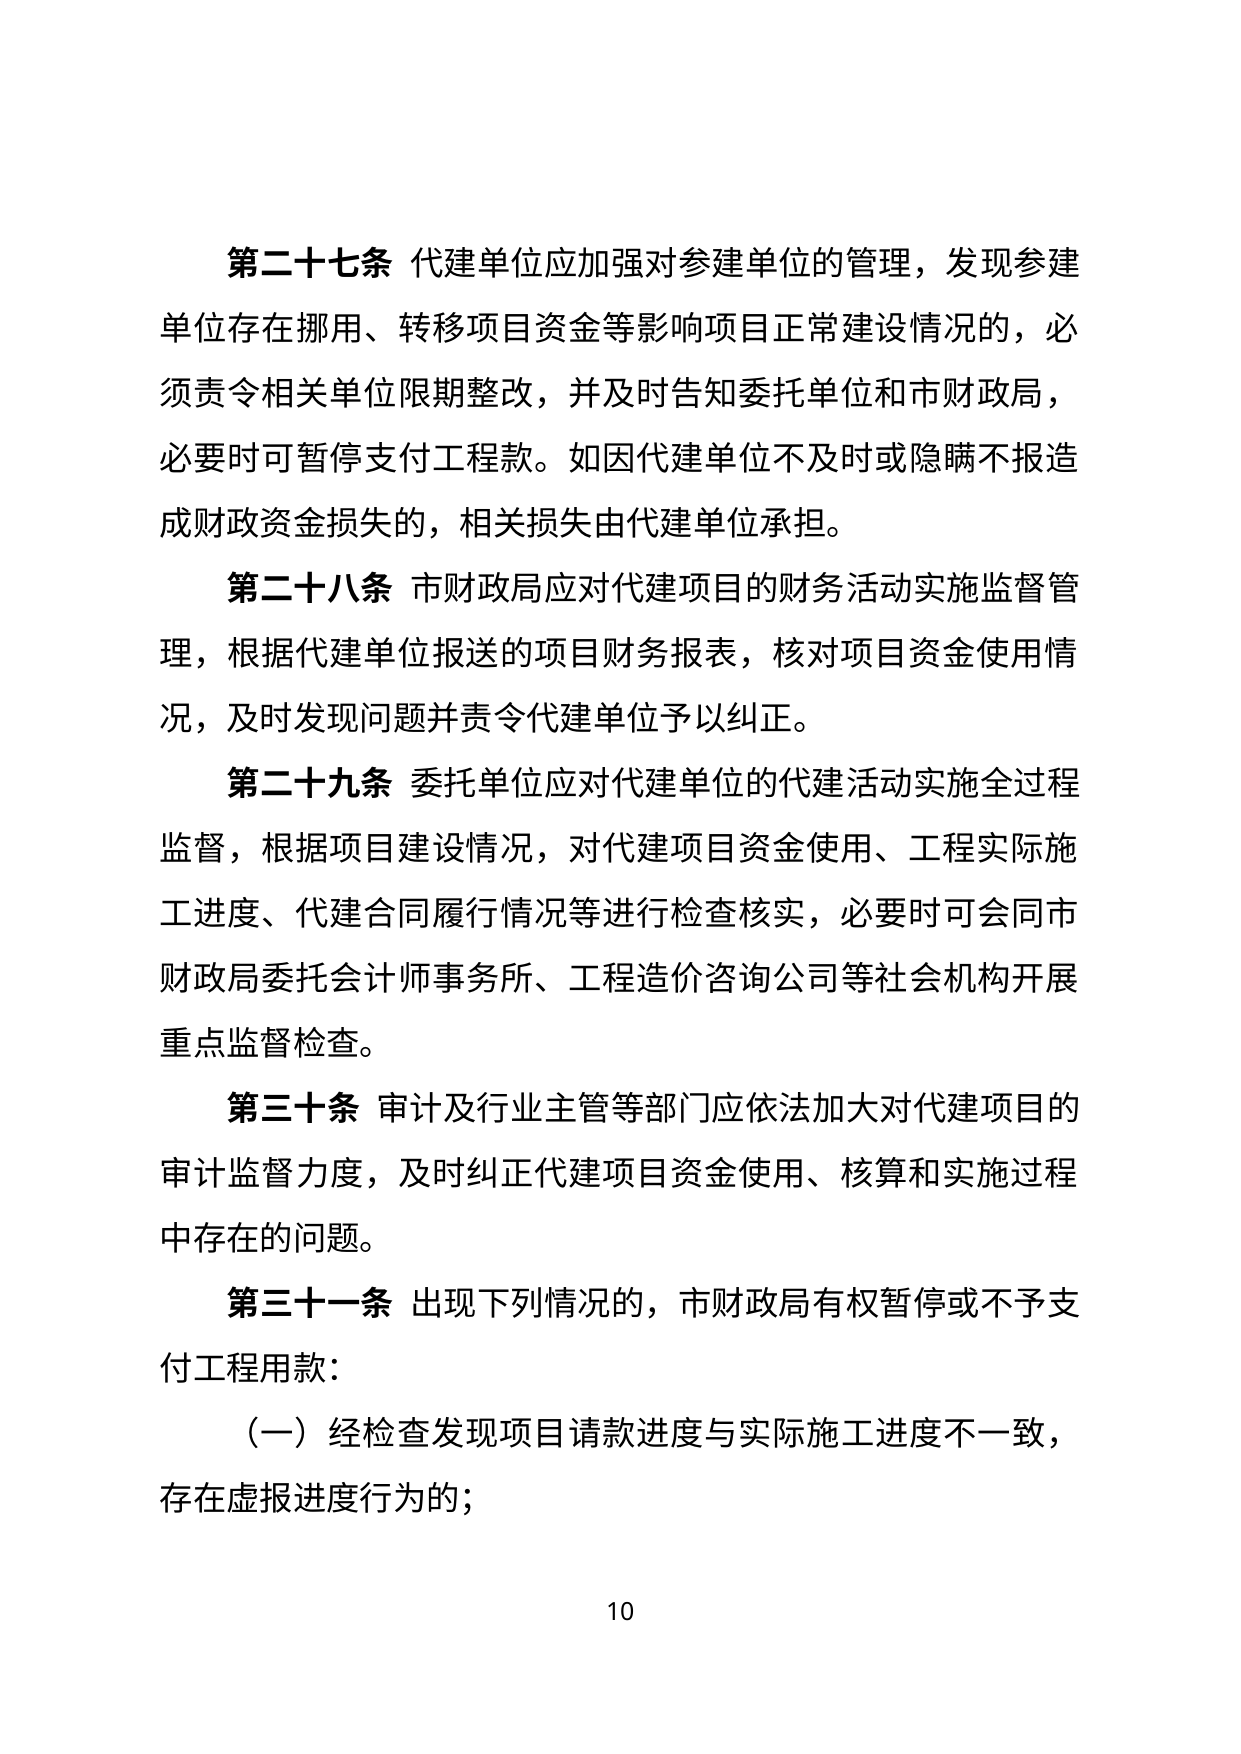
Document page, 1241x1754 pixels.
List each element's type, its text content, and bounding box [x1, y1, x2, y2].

text 第二十九条 委托单位应对代建单位的代建活动实施全过程监督，根据项目建设情况，对代建项目资金使用、工程实际施工进度、代建合同履行情况等进行检查核实，必要时可会同市财政局委托会计师事务所、工程造价咨询公司等社会机构开展重点监督检查。 [159, 748, 1081, 1073]
text 第二十七条 代建单位应加强对参建单位的管理，发现参建单位存在挪用、转移项目资金等影响项目正常建设情况的，必须责令相关单位限期整改，并及时告知委托单位和市财政局，必要时可暂停支付工程款。如因代建单位不及时或隐瞒不报造成财政资金损失的，相关损失由代建单位承担。 [159, 228, 1081, 553]
text （一）经检查发现项目请款进度与实际施工进度不一致，存在虚报进度行为的； [159, 1398, 1081, 1528]
text 第三十条 审计及行业主管等部门应依法加大对代建项目的审计监督力度，及时纠正代建项目资金使用、核算和实施过程中存在的问题。 [159, 1073, 1081, 1268]
text 第三十一条 出现下列情况的，市财政局有权暂停或不予支付工程用款： [159, 1268, 1081, 1398]
text 第二十八条 市财政局应对代建项目的财务活动实施监督管理，根据代建单位报送的项目财务报表，核对项目资金使用情况，及时发现问题并责令代建单位予以纠正。 [159, 553, 1081, 748]
